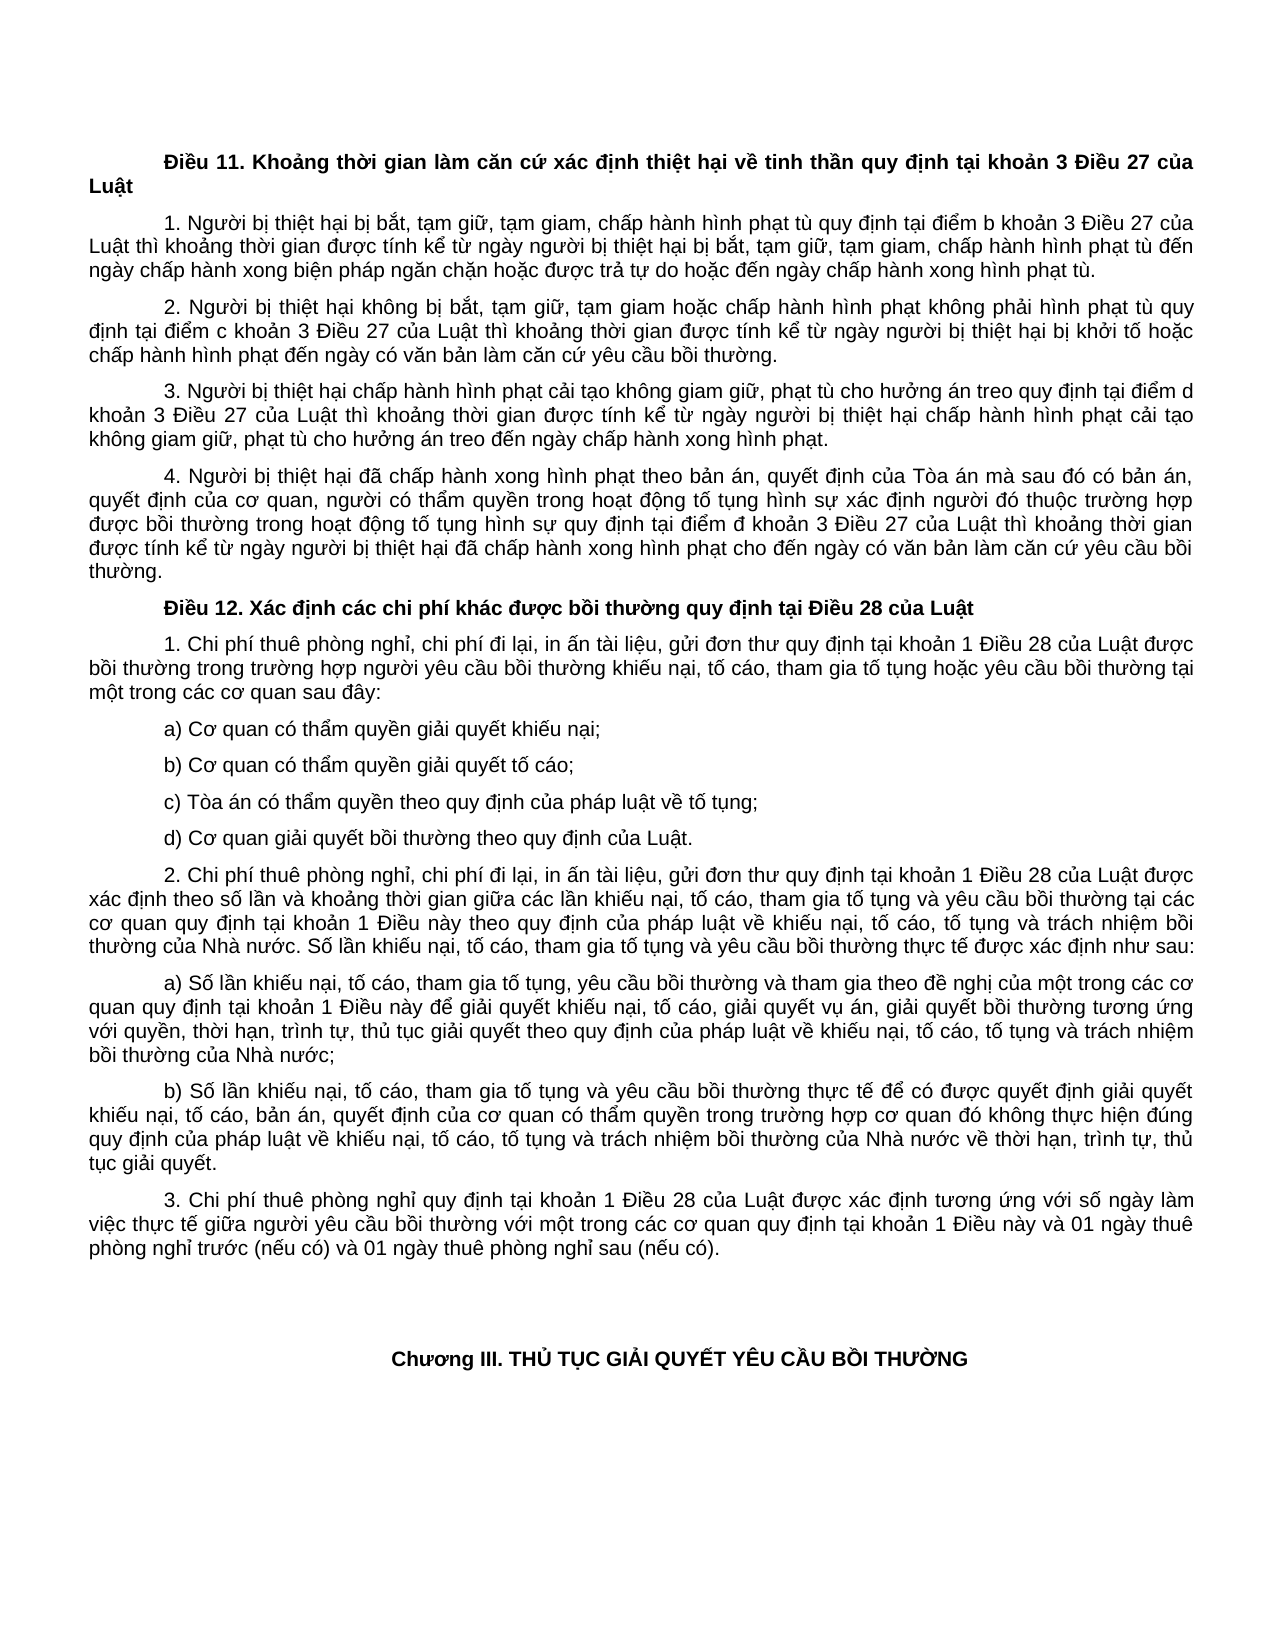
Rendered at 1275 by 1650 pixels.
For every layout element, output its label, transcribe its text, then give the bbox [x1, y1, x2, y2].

text b) Cơ quan có thẩm quyền giải quyết tố cáo; [89, 753, 1196, 777]
text 4. Người bị thiệt hại đã chấp hành xong hình phạt theo bản án, quyết định của Tòa án mà sau đó có bản án, quyết định của cơ quan, người có thẩm quyền trong hoạt động tố tụng hình sự xác định người đó thuộc trường hợp được bồi thường trong hoạt động tố tụng hình sự quy định tại điểm đ khoản 3 Điều 27 của Luật thì khoảng thời gian được tính kể từ ngày người bị thiệt hại đã chấp hành xong hình phạt cho đến ngày có văn bản làm căn cứ yêu cầu bồi thường. [89, 463, 1196, 583]
text Chương III. THỦ TỤC GIẢI QUYẾT YÊU CẦU BỒI THƯỜNG [89, 1346, 1196, 1370]
text 2. Người bị thiệt hại không bị bắt, tạm giữ, tạm giam hoặc chấp hành hình phạt không phải hình phạt tù quy định tại điểm c khoản 3 Điều 27 của Luật thì khoảng thời gian được tính kể từ ngày người bị thiệt hại bị khởi tố hoặc chấp hành hình phạt đến ngày có văn bản làm căn cứ yêu cầu bồi thường. [89, 295, 1196, 367]
text 3. Người bị thiệt hại chấp hành hình phạt cải tạo không giam giữ, phạt tù cho hưởng án treo quy định tại điểm d khoản 3 Điều 27 của Luật thì khoảng thời gian được tính kể từ ngày người bị thiệt hại chấp hành hình phạt cải tạo không giam giữ, phạt tù cho hưởng án treo đến ngày chấp hành xong hình phạt. [89, 379, 1196, 451]
text d) Cơ quan giải quyết bồi thường theo quy định của Luật. [89, 826, 1196, 850]
text 2. Chi phí thuê phòng nghỉ, chi phí đi lại, in ấn tài liệu, gửi đơn thư quy định tại khoản 1 Điều 28 của Luật được xác định theo số lần và khoảng thời gian giữa các lần khiếu nại, tố cáo, tham gia tố tụng và yêu cầu bồi thường tại các cơ quan quy định tại khoản 1 Điều này theo quy định của pháp luật về khiếu nại, tố cáo, tố tụng và trách nhiệm bồi thường của Nhà nước. Số lần khiếu nại, tố cáo, tham gia tố tụng và yêu cầu bồi thường thực tế được xác định như sau: [89, 862, 1196, 958]
text Điều 11. Khoảng thời gian làm căn cứ xác định thiệt hại về tinh thần quy định tại khoản 3 Điều 27 của Luật [89, 150, 1196, 198]
text c) Tòa án có thẩm quyền theo quy định của pháp luật về tố tụng; [89, 789, 1196, 813]
text 1. Chi phí thuê phòng nghỉ, chi phí đi lại, in ấn tài liệu, gửi đơn thư quy định tại khoản 1 Điều 28 của Luật được bồi thường trong trường hợp người yêu cầu bồi thường khiếu nại, tố cáo, tham gia tố tụng hoặc yêu cầu bồi thường tại một trong các cơ quan sau đây: [89, 632, 1196, 704]
text 1. Người bị thiệt hại bị bắt, tạm giữ, tạm giam, chấp hành hình phạt tù quy định tại điểm b khoản 3 Điều 27 của Luật thì khoảng thời gian được tính kể từ ngày người bị thiệt hại bị bắt, tạm giữ, tạm giam, chấp hành hình phạt tù đến ngày chấp hành xong biện pháp ngăn chặn hoặc được trả tự do hoặc đến ngày chấp hành xong hình phạt tù. [89, 210, 1196, 282]
text Điều 12. Xác định các chi phí khác được bồi thường quy định tại Điều 28 của Luật [89, 596, 1196, 620]
text a) Cơ quan có thẩm quyền giải quyết khiếu nại; [89, 717, 1196, 741]
text a) Số lần khiếu nại, tố cáo, tham gia tố tụng, yêu cầu bồi thường và tham gia theo đề nghị của một trong các cơ quan quy định tại khoản 1 Điều này để giải quyết khiếu nại, tố cáo, giải quyết vụ án, giải quyết bồi thường tương ứng với quyền, thời hạn, trình tự, thủ tục giải quyết theo quy định của pháp luật về khiếu nại, tố cáo, tố tụng và trách nhiệm bồi thường của Nhà nước; [89, 971, 1196, 1067]
text 3. Chi phí thuê phòng nghỉ quy định tại khoản 1 Điều 28 của Luật được xác định tương ứng với số ngày làm việc thực tế giữa người yêu cầu bồi thường với một trong các cơ quan quy định tại khoản 1 Điều này và 01 ngày thuê phòng nghỉ trước (nếu có) và 01 ngày thuê phòng nghỉ sau (nếu có). [89, 1187, 1196, 1259]
text b) Số lần khiếu nại, tố cáo, tham gia tố tụng và yêu cầu bồi thường thực tế để có được quyết định giải quyết khiếu nại, tố cáo, bản án, quyết định của cơ quan có thẩm quyền trong trường hợp cơ quan đó không thực hiện đúng quy định của pháp luật về khiếu nại, tố cáo, tố tụng và trách nhiệm bồi thường của Nhà nước về thời hạn, trình tự, thủ tục giải quyết. [89, 1079, 1196, 1175]
